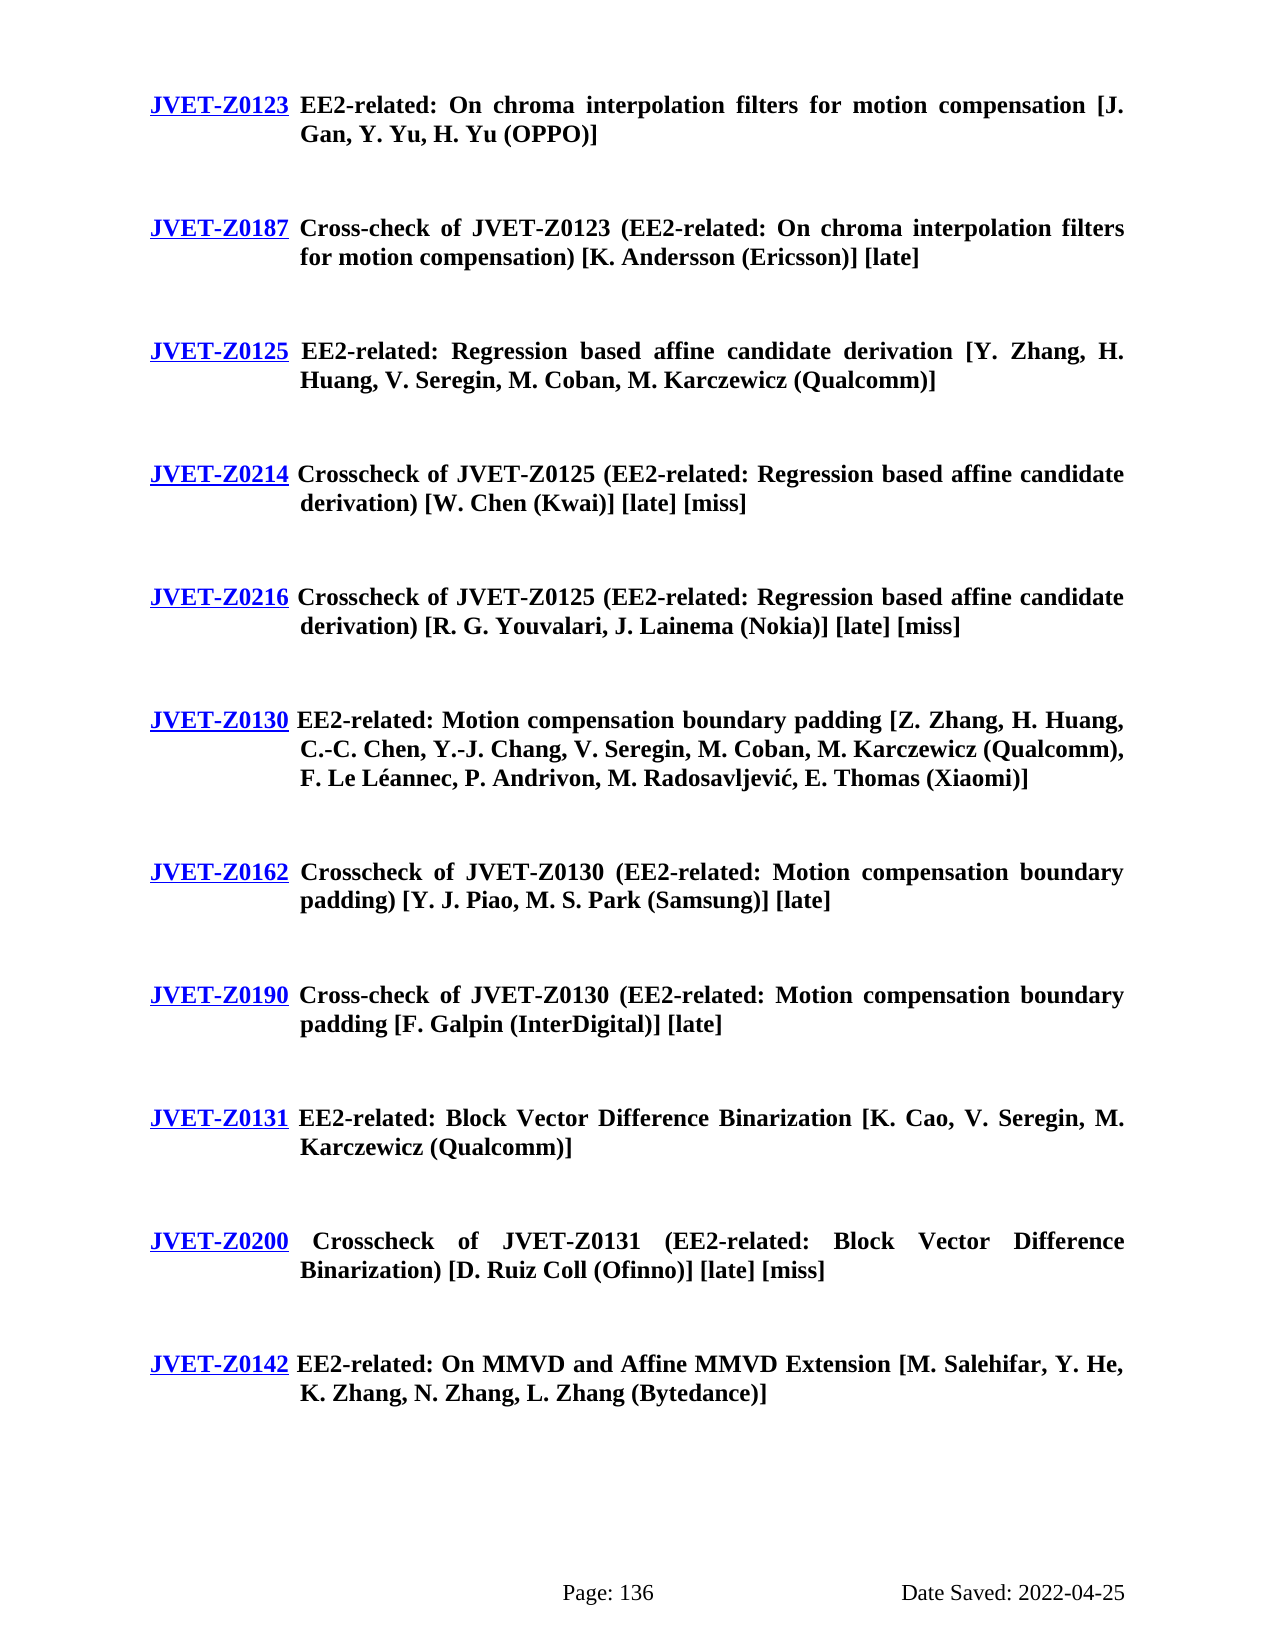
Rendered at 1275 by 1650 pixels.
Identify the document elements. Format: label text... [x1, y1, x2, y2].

subtitle JVET-Z0190 Cross-check of JVET-Z0130 (EE2-related: Motion compensation boundary padding [F. Galpin (InterDigital)] [late] [150, 980, 1125, 1037]
subtitle JVET-Z0200 Crosscheck of JVET-Z0131 (EE2-related: Block Vector Difference Binarization) [D. Ruiz Coll (Ofinno)] [late] [miss] [150, 1226, 1125, 1283]
subtitle JVET-Z0187 Cross-check of JVET-Z0123 (EE2-related: On chroma interpolation filters for motion compensation) [K. Andersson (Ericsson)] [late] [150, 213, 1125, 271]
subtitle JVET-Z0142 EE2-related: On MMVD and Affine MMVD Extension [M. Salehifar, Y. He, K. Zhang, N. Zhang, L. Zhang (Bytedance)] [150, 1349, 1125, 1406]
subtitle JVET-Z0162 Crosscheck of JVET-Z0130 (EE2-related: Motion compensation boundary padding) [Y. J. Piao, M. S. Park (Samsung)] [late] [150, 857, 1125, 914]
subtitle JVET-Z0125 EE2-related: Regression based affine candidate derivation [Y. Zhang, H. Huang, V. Seregin, M. Coban, M. Karczewicz (Qualcomm)] [150, 336, 1125, 393]
subtitle JVET-Z0214 Crosscheck of JVET-Z0125 (EE2-related: Regression based affine candidate derivation) [W. Chen (Kwai)] [late] [miss] [150, 459, 1125, 517]
subtitle JVET-Z0216 Crosscheck of JVET-Z0125 (EE2-related: Regression based affine candidate derivation) [R. G. Youvalari, J. Lainema (Nokia)] [late] [miss] [150, 582, 1125, 639]
subtitle JVET-Z0123 EE2-related: On chroma interpolation filters for motion compensation [J. Gan, Y. Yu, H. Yu (OPPO)] [150, 90, 1125, 147]
subtitle JVET-Z0131 EE2-related: Block Vector Difference Binarization [K. Cao, V. Seregin, M. Karczewicz (Qualcomm)] [150, 1103, 1125, 1160]
subtitle JVET-Z0130 EE2-related: Motion compensation boundary padding [Z. Zhang, H. Huang, C.-C. Chen, Y.-J. Chang, V. Seregin, M. Coban, M. Karczewicz (Qualcomm), F. Le Léannec, P. Andrivon, M. Radosavljević, E. Thomas (Xiaomi)] [150, 705, 1125, 791]
